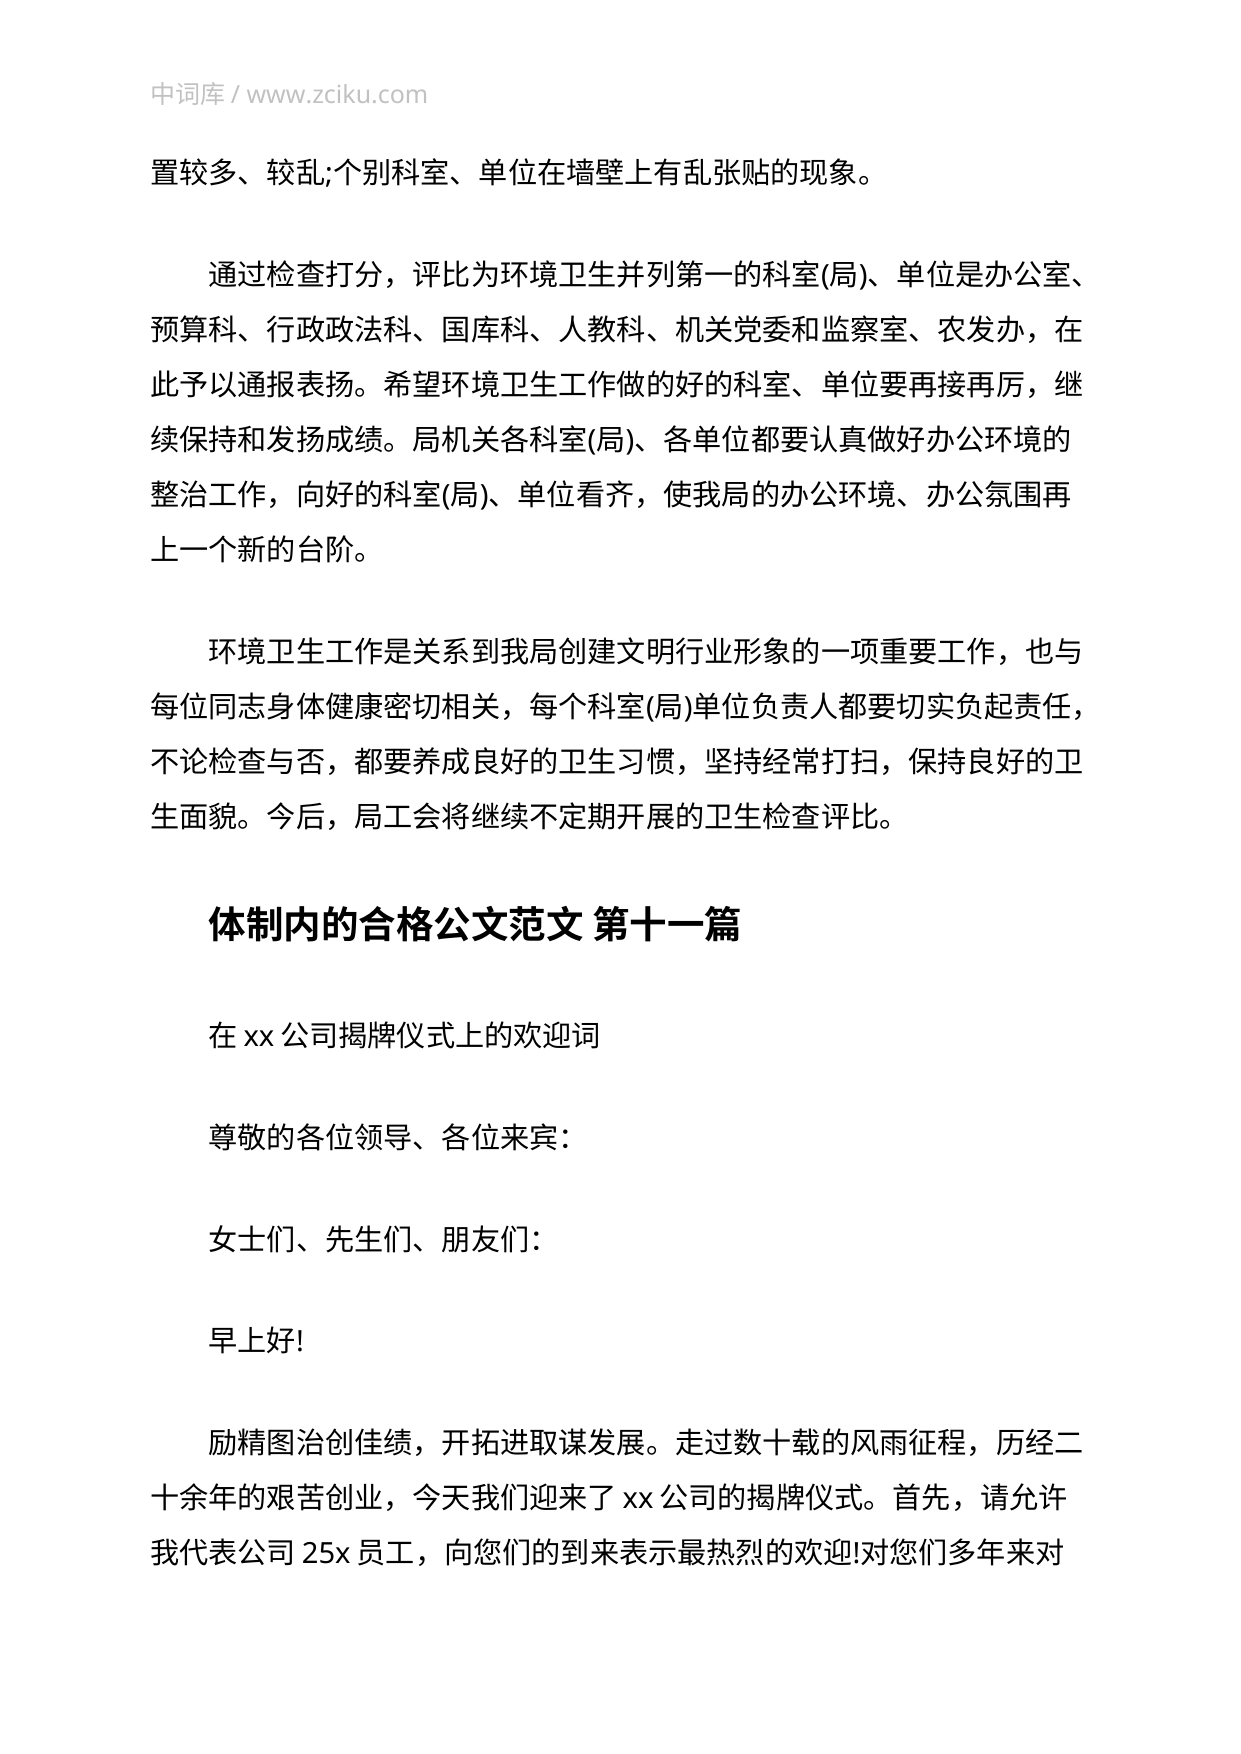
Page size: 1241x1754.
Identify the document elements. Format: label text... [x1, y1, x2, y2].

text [150, 1420, 1090, 1572]
text 体制内的合格公文范文 第十一篇 [150, 895, 1090, 949]
text 女士们、先生们、朋友们： [150, 1216, 1090, 1258]
text 通过检查打分，评比为环境卫生并列第一的科室(局)、单位是办公室、预算科、行政政法科、国库科、人教科、机关党委和监察室、农发办，在此予以通报表扬。希望环境卫生工作做的好的科室、单位要再接再厉，继续保持和发扬成绩。局机关各科室(局)、各单位都要认真做好办公环境的整治工作，向好的科室(局)、单位看齐，使我局的办公环境、办公氛围再上一个新的台阶。 [150, 252, 1090, 569]
text 在xx公司揭牌仪式上的欢迎词 [150, 1012, 1090, 1055]
text 环境卫生工作是关系到我局创建文明行业形象的一项重要工作，也与每位同志身体健康密切相关，每个科室(局)单位负责人都要切实负起责任，不论检查与否，都要养成良好的卫生习惯，坚持经常打扫，保持良好的卫生面貌。今后，局工会将继续不定期开展的卫生检查评比。 [150, 628, 1090, 836]
text 尊敬的各位领导、各位来宾： [150, 1114, 1090, 1157]
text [150, 150, 1090, 192]
text 早上好! [150, 1318, 1090, 1360]
